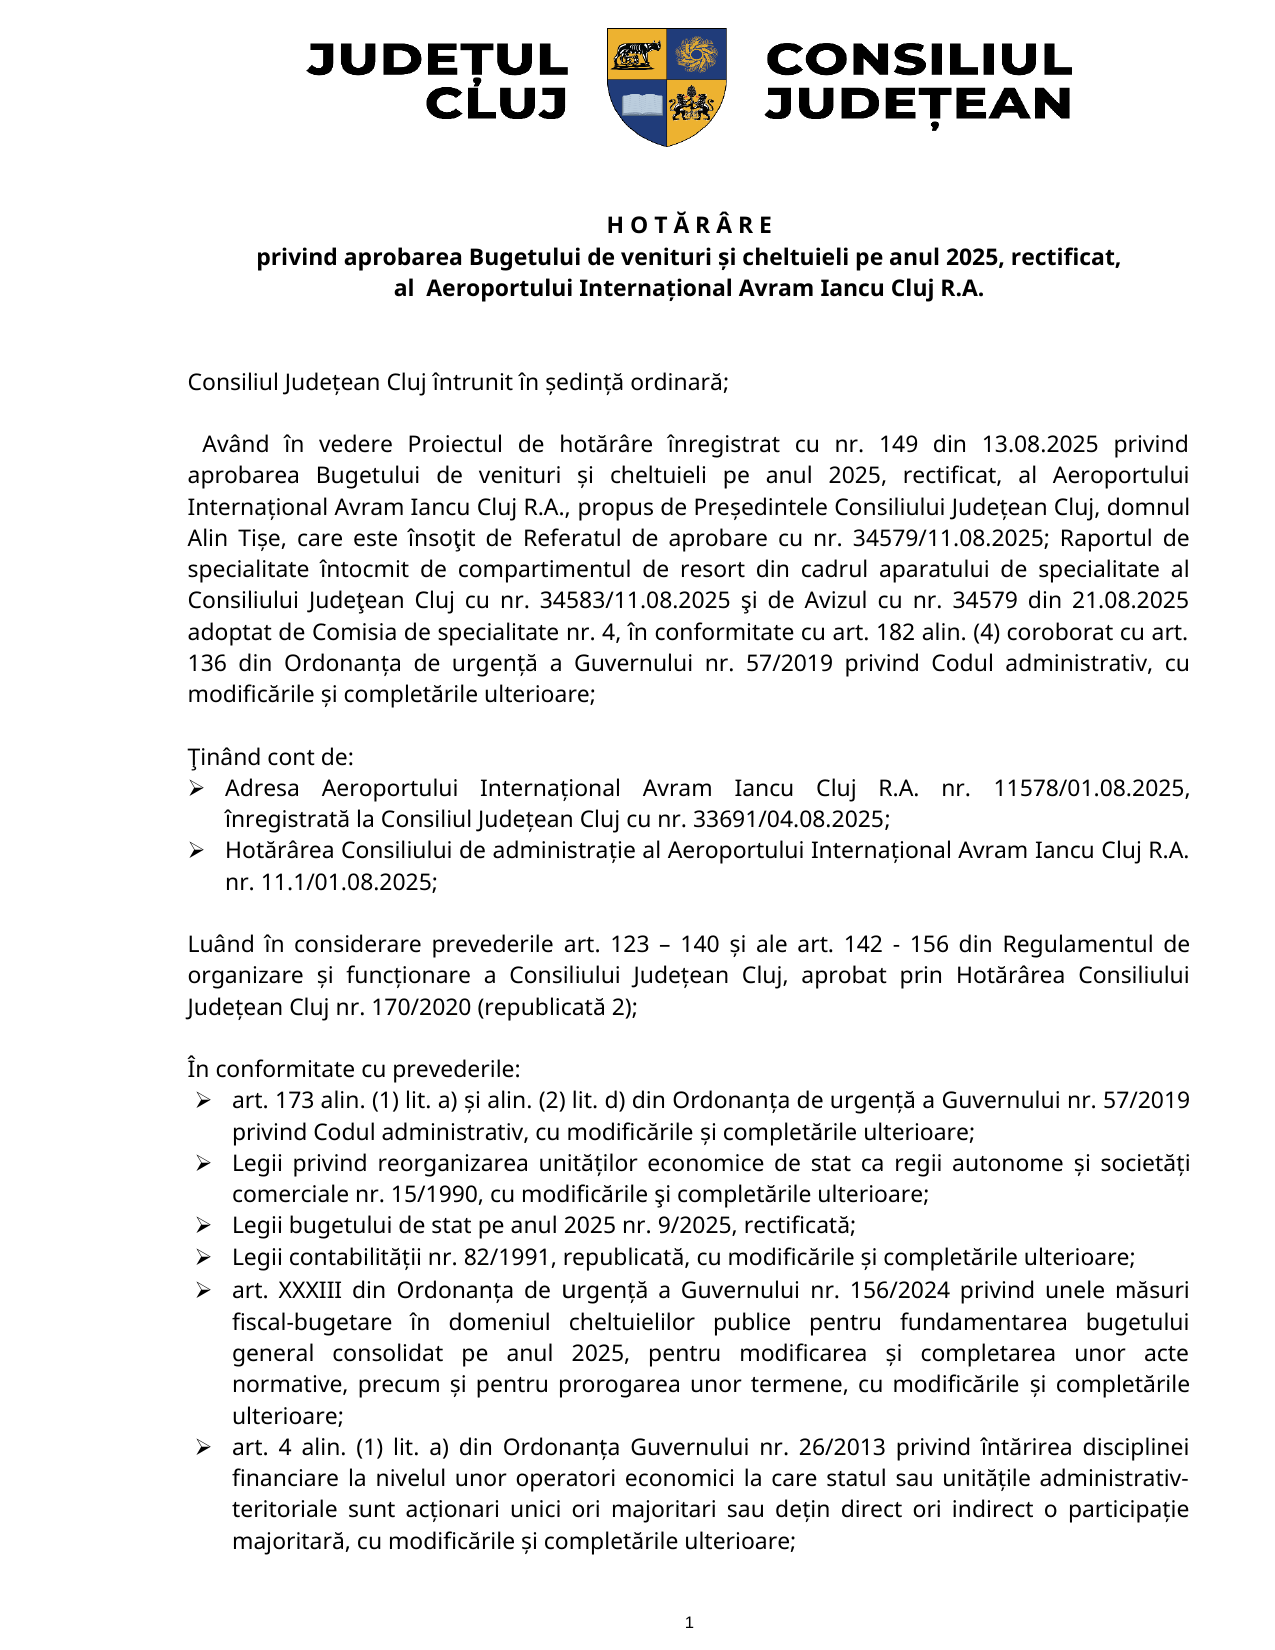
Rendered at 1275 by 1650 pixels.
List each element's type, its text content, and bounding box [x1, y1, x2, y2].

text În conformitate cu prevederile: [187, 1053, 1191, 1084]
list art. 4 alin. (1) lit. a) din Ordonanţa Guvernului nr. 26/2013 privind întărirea disciplinei financiare la nivelul unor operatori economici la care statul sau unităţile administrativ-teritoriale sunt acţionari unici ori majoritari sau deţin direct ori indirect o participaţie majoritară, cu modificările şi completările ulterioare; [194, 1431, 1191, 1556]
list Legii contabilităţii nr. 82/1991, republicată, cu modificările şi completările ulterioare; [194, 1241, 1191, 1272]
text H O T Ă R Â R E [187, 209, 1191, 241]
list art. XXXIII din Ordonanța de urgență a Guvernului nr. 156/2024 privind unele măsuri fiscal-bugetare în domeniul cheltuielilor publice pentru fundamentarea bugetului general consolidat pe anul 2025, pentru modificarea şi completarea unor acte normative, precum şi pentru prorogarea unor termene, cu modificările și completările ulterioare; [194, 1272, 1191, 1431]
list Legii bugetului de stat pe anul 2025 nr. 9/2025, rectificată; [194, 1209, 1191, 1241]
text Luând în considerare prevederile art. 123 – 140 și ale art. 142 - 156 din Regulamentul de organizare şi funcţionare a Consiliului Judeţean Cluj, aprobat prin Hotărârea Consiliului Judeţean Cluj nr. 170/2020 (republicată 2); [187, 928, 1191, 1022]
text privind aprobarea Bugetului de venituri şi cheltuieli pe anul 2025, rectificat, [187, 241, 1191, 272]
text al Aeroportului Internațional Avram Iancu Cluj R.A. [187, 272, 1191, 303]
picture [306, 28, 1072, 147]
list Legii privind reorganizarea unităților economice de stat ca regii autonome și societăți comerciale nr. 15/1990, cu modificările şi completările ulterioare; [194, 1147, 1191, 1209]
list Adresa Aeroportului Internațional Avram Iancu Cluj R.A. nr. 11578/01.08.2025, înregistrată la Consiliul Judeţean Cluj cu nr. 33691/04.08.2025; [187, 772, 1191, 834]
text Ţinând cont de: [187, 741, 1191, 772]
list Hotărârea Consiliului de administrație al Aeroportului Internațional Avram Iancu Cluj R.A. nr. 11.1/01.08.2025; [187, 834, 1191, 897]
text Consiliul Judeţean Cluj întrunit în şedinţă ordinară; [187, 366, 1191, 397]
list art. 173 alin. (1) lit. a) și alin. (2) lit. d) din Ordonanța de urgență a Guvernului nr. 57/2019 privind Codul administrativ, cu modificările și completările ulterioare; [194, 1084, 1191, 1147]
text Având în vedere Proiectul de hotărâre înregistrat cu nr. 149 din 13.08.2025 privind aprobarea Bugetului de venituri şi cheltuieli pe anul 2025, rectificat, al Aeroportului Internațional Avram Iancu Cluj R.A., propus de Președintele Consiliului Județean Cluj, domnul Alin Tișe, care este însoţit de Referatul de aprobare cu nr. 34579/11.08.2025; Raportul de specialitate întocmit de compartimentul de resort din cadrul aparatului de specialitate al Consiliului Judeţean Cluj cu nr. 34583/11.08.2025 şi de Avizul cu nr. 34579 din 21.08.2025 adoptat de Comisia de specialitate nr. 4, în conformitate cu art. 182 alin. (4) coroborat cu art. 136 din Ordonanța de urgență a Guvernului nr. 57/2019 privind Codul administrativ, cu modificările și completările ulterioare; [187, 428, 1191, 709]
